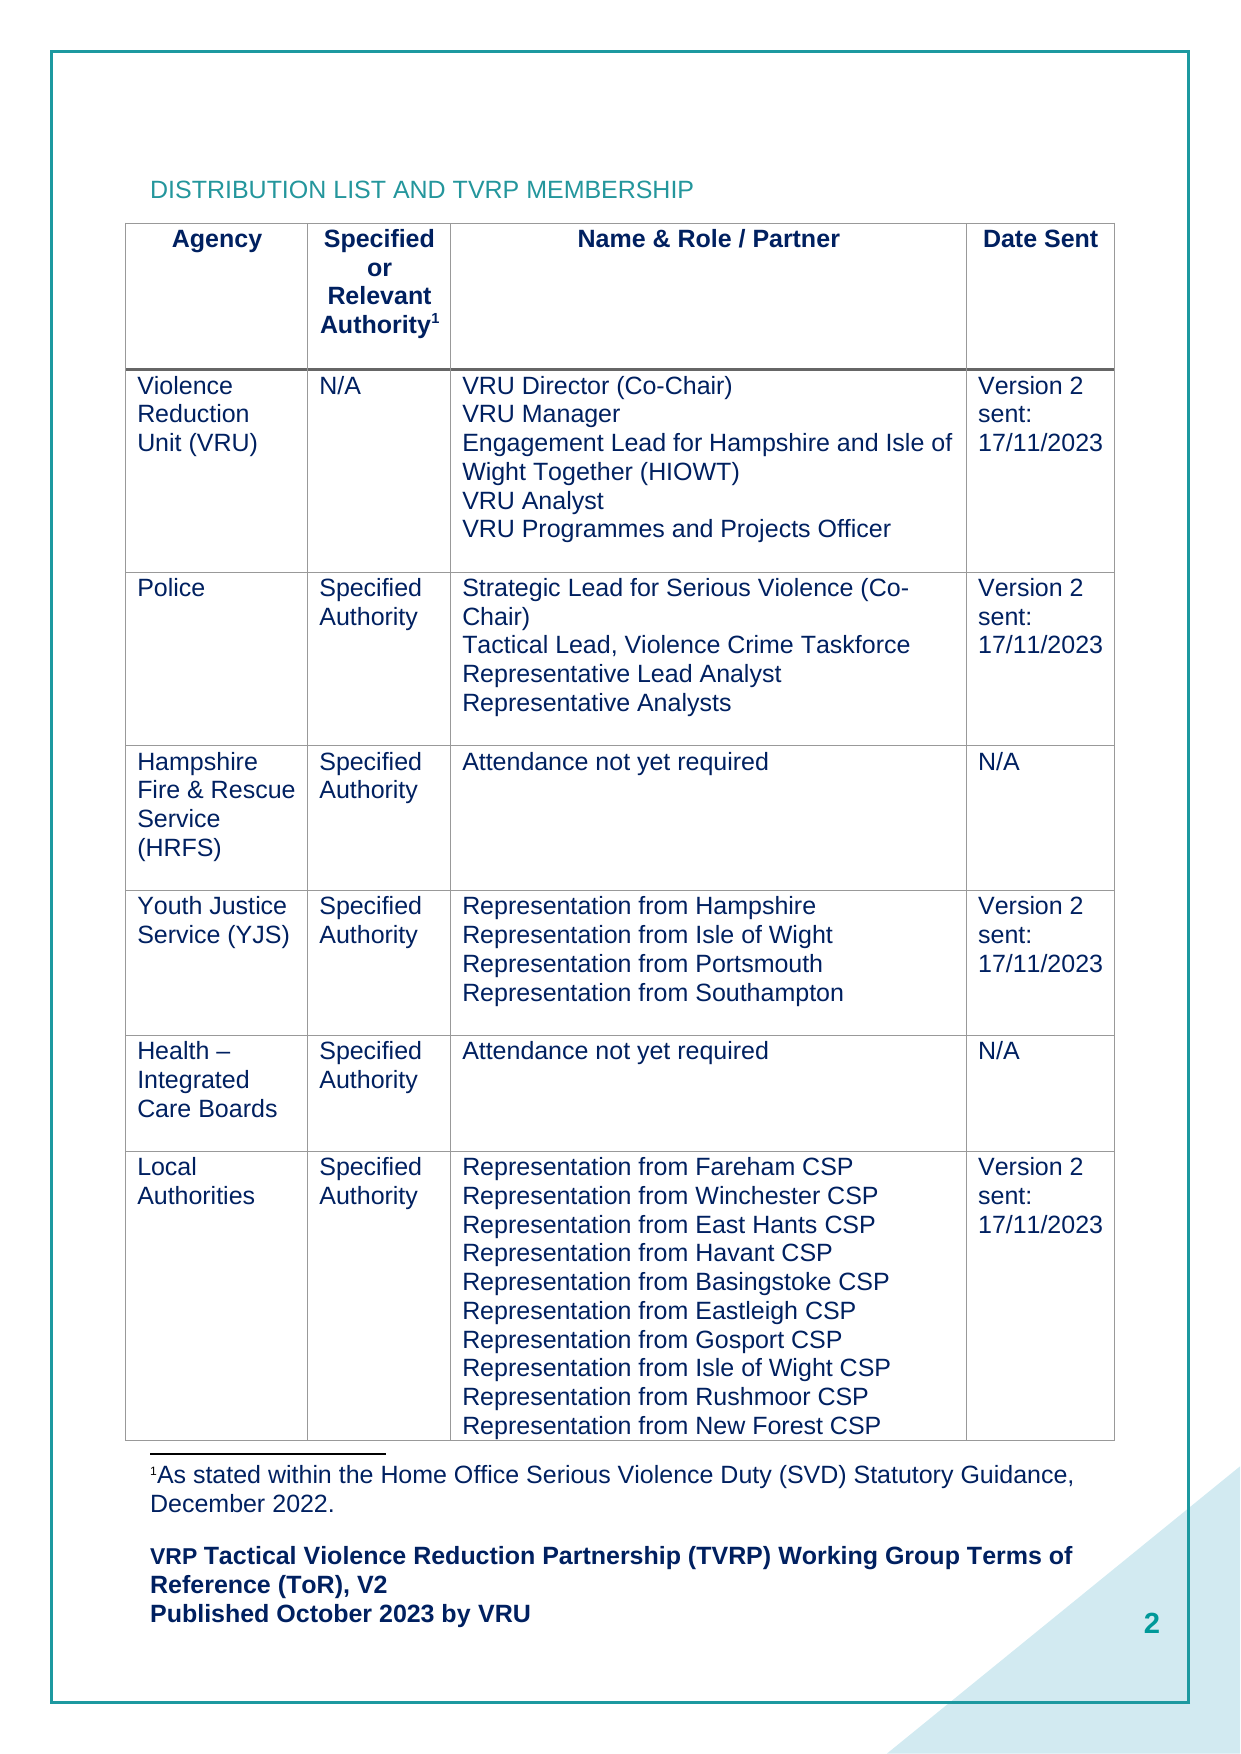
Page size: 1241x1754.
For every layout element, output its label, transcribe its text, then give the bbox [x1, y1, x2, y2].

table_cell Violence Reduction Unit (VRU) [126, 371, 307, 572]
table_header Name & Role / Partner [451, 224, 966, 367]
subtitle distribution list and TVRP membership [150, 175, 1090, 204]
table_cell Specified Authority [308, 573, 450, 745]
table_cell Police [126, 573, 307, 745]
table_cell Health – Integrated Care Boards [126, 1036, 307, 1151]
table_cell Specified Authority [308, 891, 450, 1035]
table_cell Version 2 sent: 17/11/2023 [967, 891, 1114, 1035]
table_header Date Sent [967, 224, 1114, 367]
table_cell Local Authorities [126, 1152, 307, 1439]
table_cell Version 2 sent: 17/11/2023 [967, 371, 1114, 572]
table_cell Specified Authority [308, 1036, 450, 1151]
table_cell N/A [967, 1036, 1114, 1151]
table_header Specified or Relevant Authority [308, 224, 450, 367]
table_cell Hampshire Fire & Rescue Service (HRFS) [126, 746, 307, 890]
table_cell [451, 1152, 966, 1439]
table_cell Strategic Lead for Serious Violence (Co-Chair) Tactical Lead, Violence Crime Taskforce Representative Lead Analyst Representative Analysts [451, 573, 966, 745]
table_cell Youth Justice Service (YJS) [126, 891, 307, 1035]
table_header Agency [126, 224, 307, 367]
table_cell Specified Authority [308, 746, 450, 890]
table_cell VRU Director (Co-Chair) VRU Manager Engagement Lead for Hampshire and Isle of Wight Together (HIOWT) VRU Analyst VRU Programmes and Projects Officer [451, 371, 966, 572]
table_cell Version 2 sent: 17/11/2023 [967, 573, 1114, 745]
table_cell Representation from Hampshire Representation from Isle of Wight Representation from Portsmouth Representation from Southampton [451, 891, 966, 1035]
table_cell N/A [308, 371, 450, 572]
table_cell Attendance not yet required [451, 1036, 966, 1151]
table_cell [967, 1152, 1114, 1439]
table_cell N/A [967, 746, 1114, 890]
table_cell Attendance not yet required [451, 746, 966, 890]
table_cell Specified Authority [308, 1152, 450, 1439]
